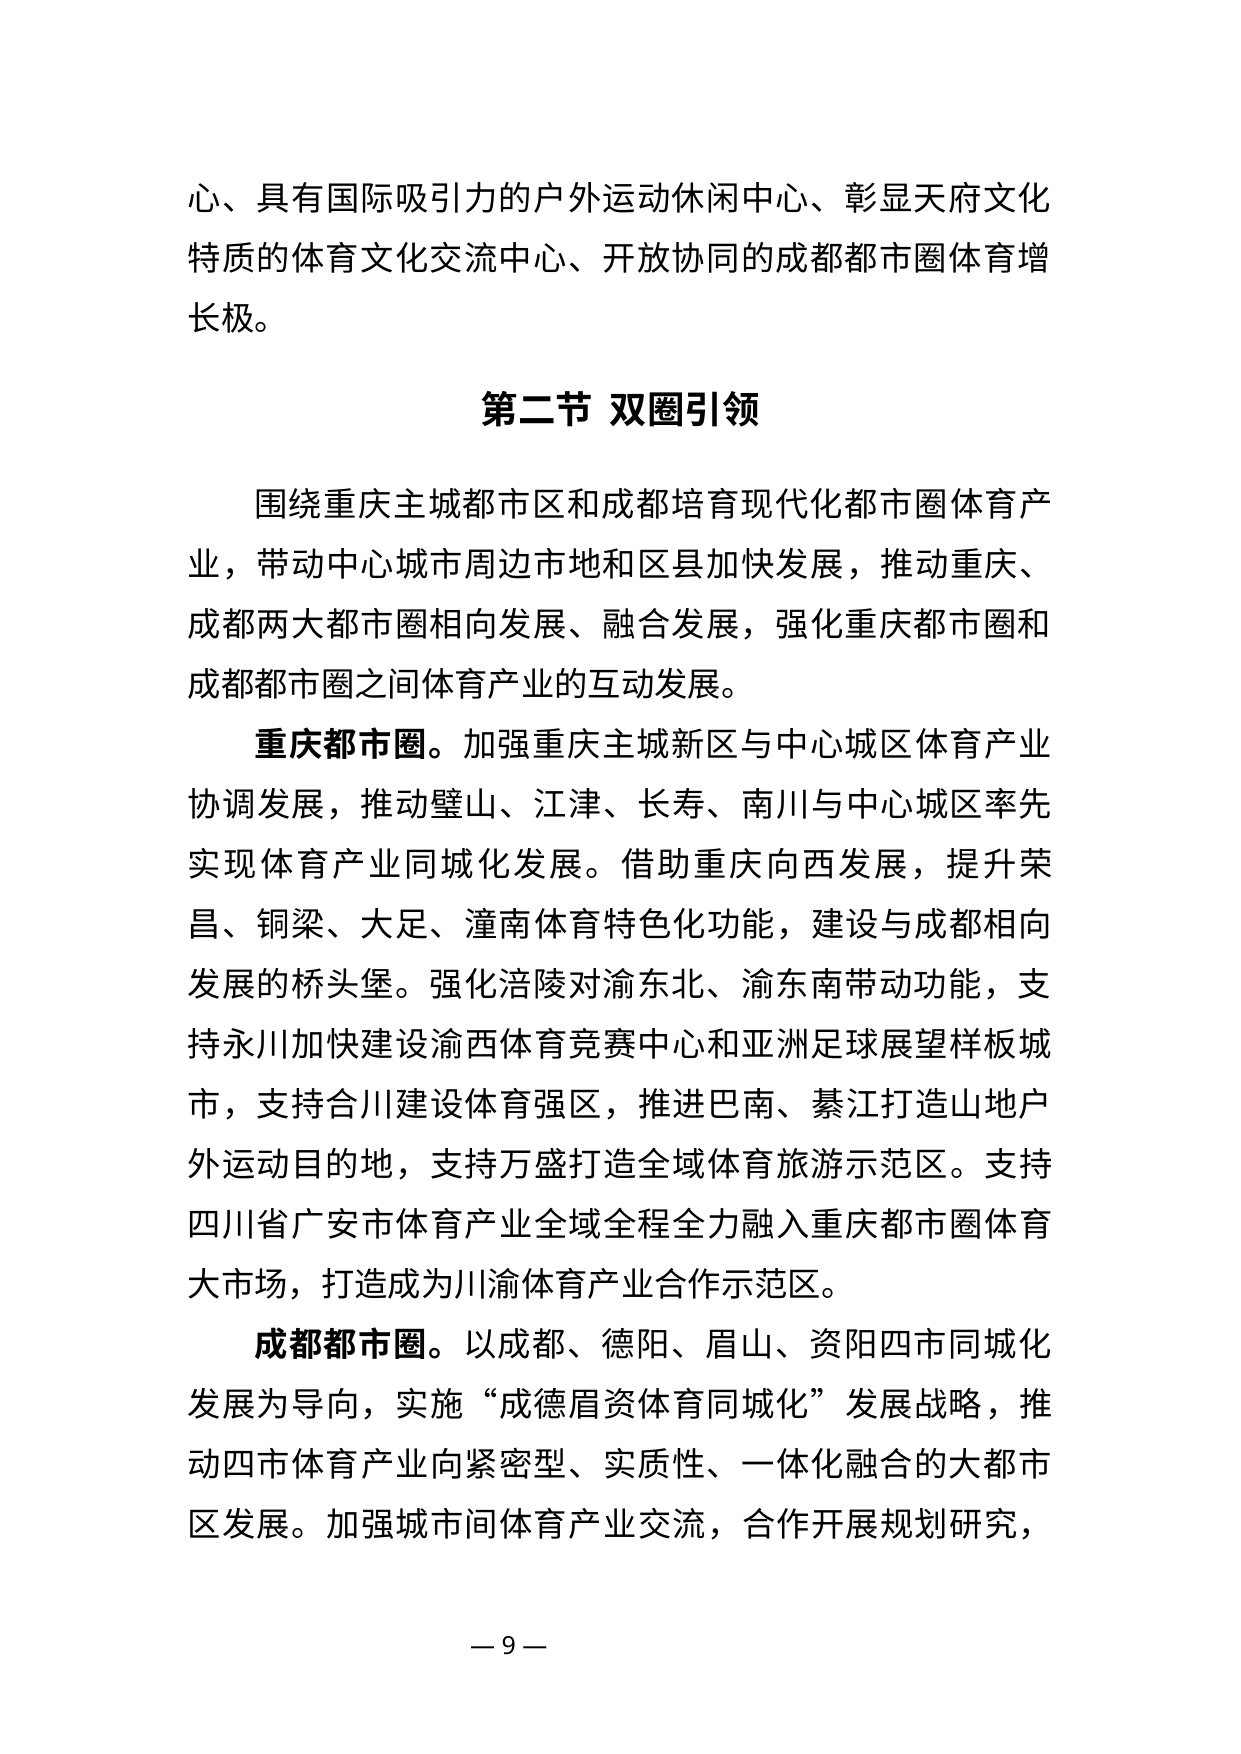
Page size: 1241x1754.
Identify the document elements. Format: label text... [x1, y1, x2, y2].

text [187, 1309, 1053, 1549]
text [187, 162, 1053, 342]
text 第二节 双圈引领 [187, 375, 1053, 435]
text 围绕重庆主城都市区和成都培育现代化都市圈体育产业，带动中心城市周边市地和区县加快发展，推动重庆、成都两大都市圈相向发展、融合发展，强化重庆都市圈和成都都市圈之间体育产业的互动发展。 [187, 469, 1053, 709]
text 重庆都市圈。加强重庆主城新区与中心城区体育产业协调发展，推动璧山、江津、长寿、南川与中心城区率先实现体育产业同城化发展。借助重庆向西发展，提升荣昌、铜梁、大足、潼南体育特色化功能，建设与成都相向发展的桥头堡。强化涪陵对渝东北、渝东南带动功能，支持永川加快建设渝西体育竞赛中心和亚洲足球展望样板城市，支持合川建设体育强区，推进巴南、綦江打造山地户外运动目的地，支持万盛打造全域体育旅游示范区。支持四川省广安市体育产业全域全程全力融入重庆都市圈体育大市场，打造成为川渝体育产业合作示范区。 [187, 709, 1053, 1309]
